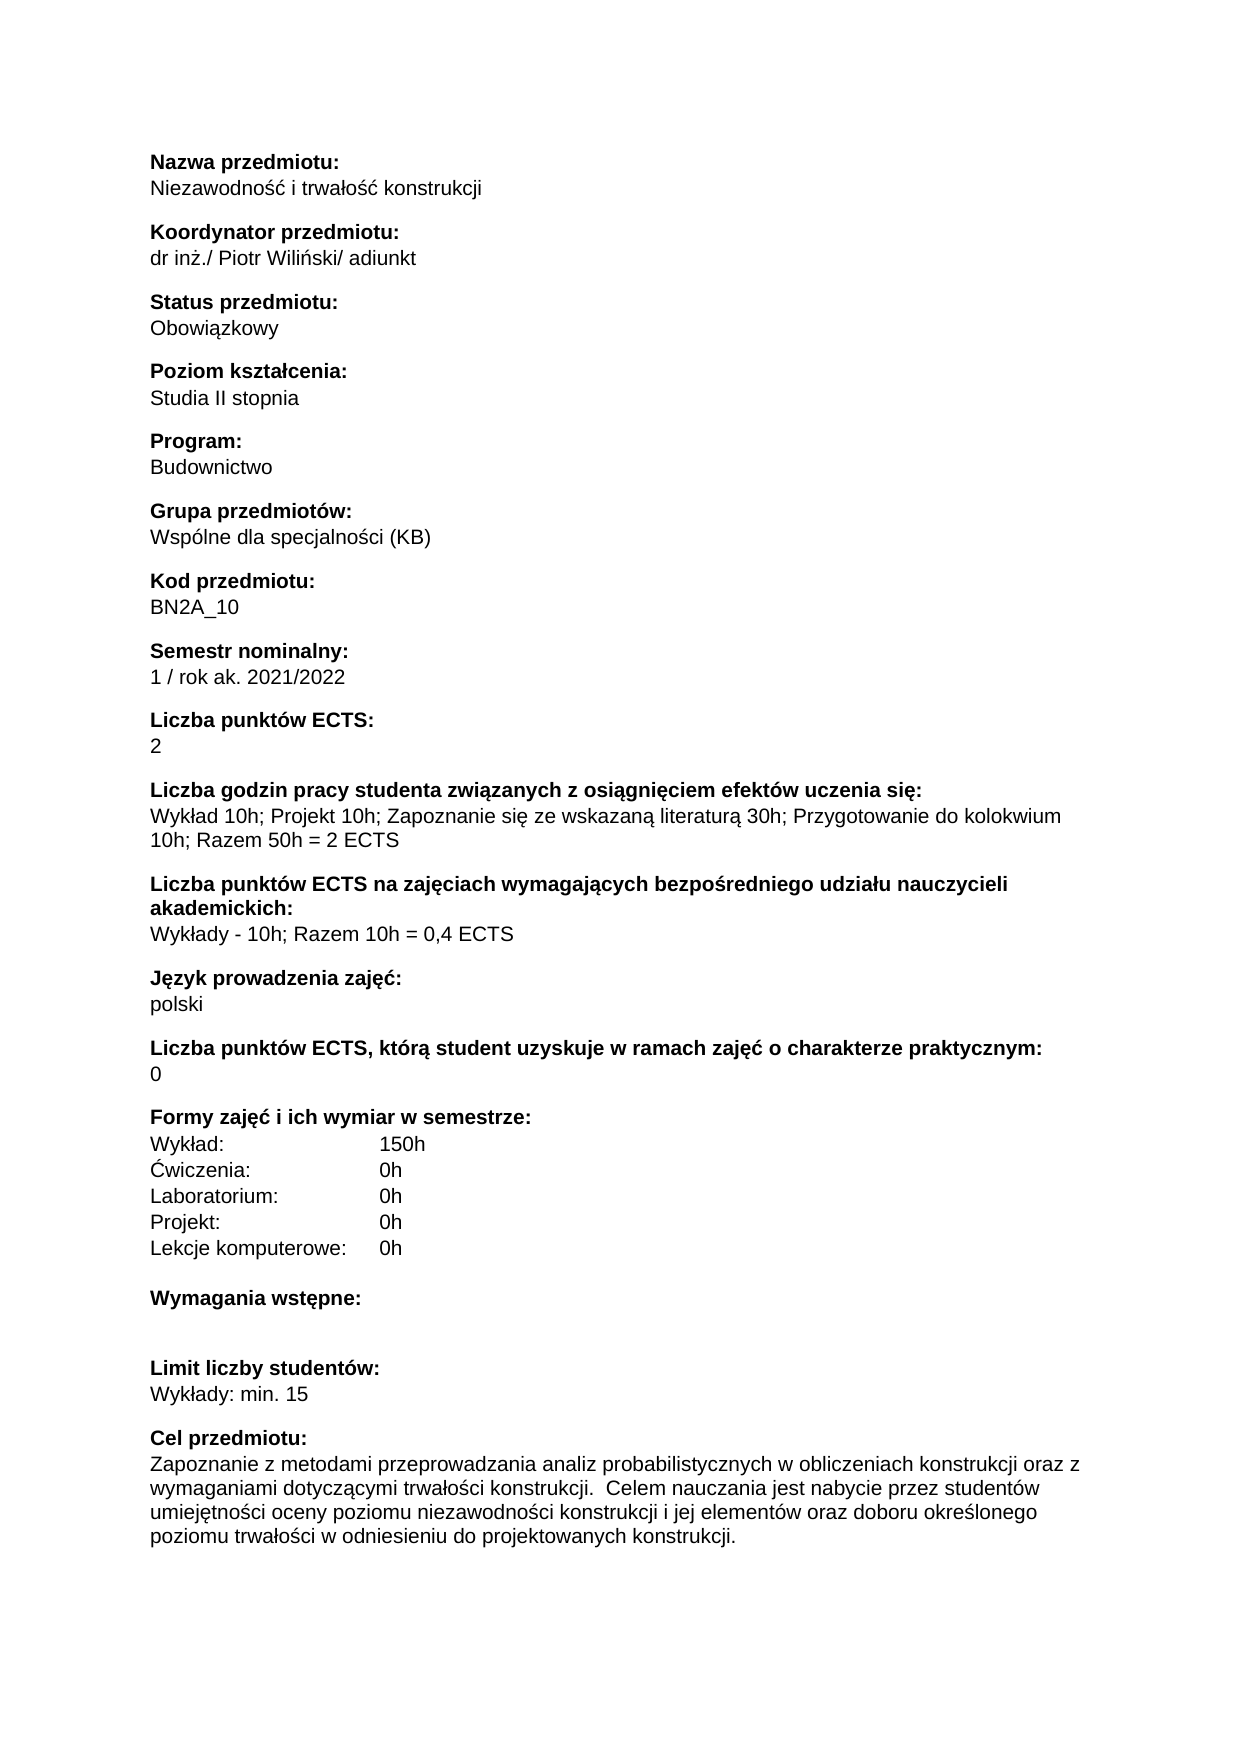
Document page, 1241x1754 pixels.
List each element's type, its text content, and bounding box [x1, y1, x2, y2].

text dr inż./ Piotr Wiliński/ adiunkt [150, 246, 1090, 270]
table_header 150h [369, 1132, 597, 1156]
table_cell 0h [369, 1208, 597, 1234]
text Grupa przedmiotów: [150, 499, 1090, 523]
table_cell Laboratorium: [140, 1184, 367, 1208]
text Program: [150, 429, 1090, 453]
text Liczba godzin pracy studenta związanych z osiągnięciem efektów uczenia się: [150, 778, 1090, 802]
text Budownictwo [150, 455, 1090, 479]
table_cell Lekcje komputerowe: [140, 1236, 367, 1260]
text BN2A_10 [150, 595, 1090, 619]
text Status przedmiotu: [150, 289, 1090, 313]
text Zapoznanie z metodami przeprowadzania analiz probabilistycznych w obliczeniach konstrukcji oraz z wymaganiami dotyczącymi trwałości konstrukcji. Celem nauczania jest nabycie przez studentów umiejętności oceny poziomu niezawodności konstrukcji i jej elementów oraz doboru określonego poziomu trwałości w odniesieniu do projektowanych konstrukcji. [150, 1452, 1090, 1547]
text Obowiązkowy [150, 316, 1090, 339]
text Studia II stopnia [150, 385, 1090, 409]
text 0 [150, 1061, 1090, 1085]
text Cel przedmiotu: [150, 1426, 1090, 1449]
table_header Wykład: [140, 1132, 367, 1156]
text polski [150, 992, 1090, 1016]
text 1 / rok ak. 2021/2022 [150, 664, 1090, 688]
text Liczba punktów ECTS na zajęciach wymagających bezpośredniego udziału nauczycieli akademickich: [150, 872, 1090, 920]
text Niezawodność i trwałość konstrukcji [150, 176, 1090, 200]
text Formy zajęć i ich wymiar w semestrze: [150, 1105, 1090, 1129]
text Wykład 10h; Projekt 10h; Zapoznanie się ze wskazaną literaturą 30h; Przygotowanie do kolokwium 10h; Razem 50h = 2 ECTS [150, 804, 1090, 852]
text Poziom kształcenia: [150, 359, 1090, 383]
text Wykłady: min. 15 [150, 1382, 1090, 1406]
table_cell 0h [369, 1234, 597, 1260]
text 2 [150, 734, 1090, 758]
text Semestr nominalny: [150, 638, 1090, 662]
text Liczba punktów ECTS, którą student uzyskuje w ramach zajęć o charakterze praktycznym: [150, 1035, 1090, 1059]
text Nazwa przedmiotu: [150, 150, 1090, 174]
table_cell 0h [369, 1156, 597, 1182]
table_cell Ćwiczenia: [140, 1158, 367, 1182]
text Język prowadzenia zajęć: [150, 966, 1090, 989]
table_cell 0h [369, 1182, 597, 1208]
text Wspólne dla specjalności (KB) [150, 525, 1090, 549]
text Liczba punktów ECTS: [150, 708, 1090, 732]
text Koordynator przedmiotu: [150, 220, 1090, 244]
text Limit liczby studentów: [150, 1356, 1090, 1380]
text Wykłady - 10h; Razem 10h = 0,4 ECTS [150, 922, 1090, 946]
text Wymagania wstępne: [150, 1286, 1090, 1310]
table_cell Projekt: [140, 1210, 367, 1234]
text Kod przedmiotu: [150, 569, 1090, 593]
